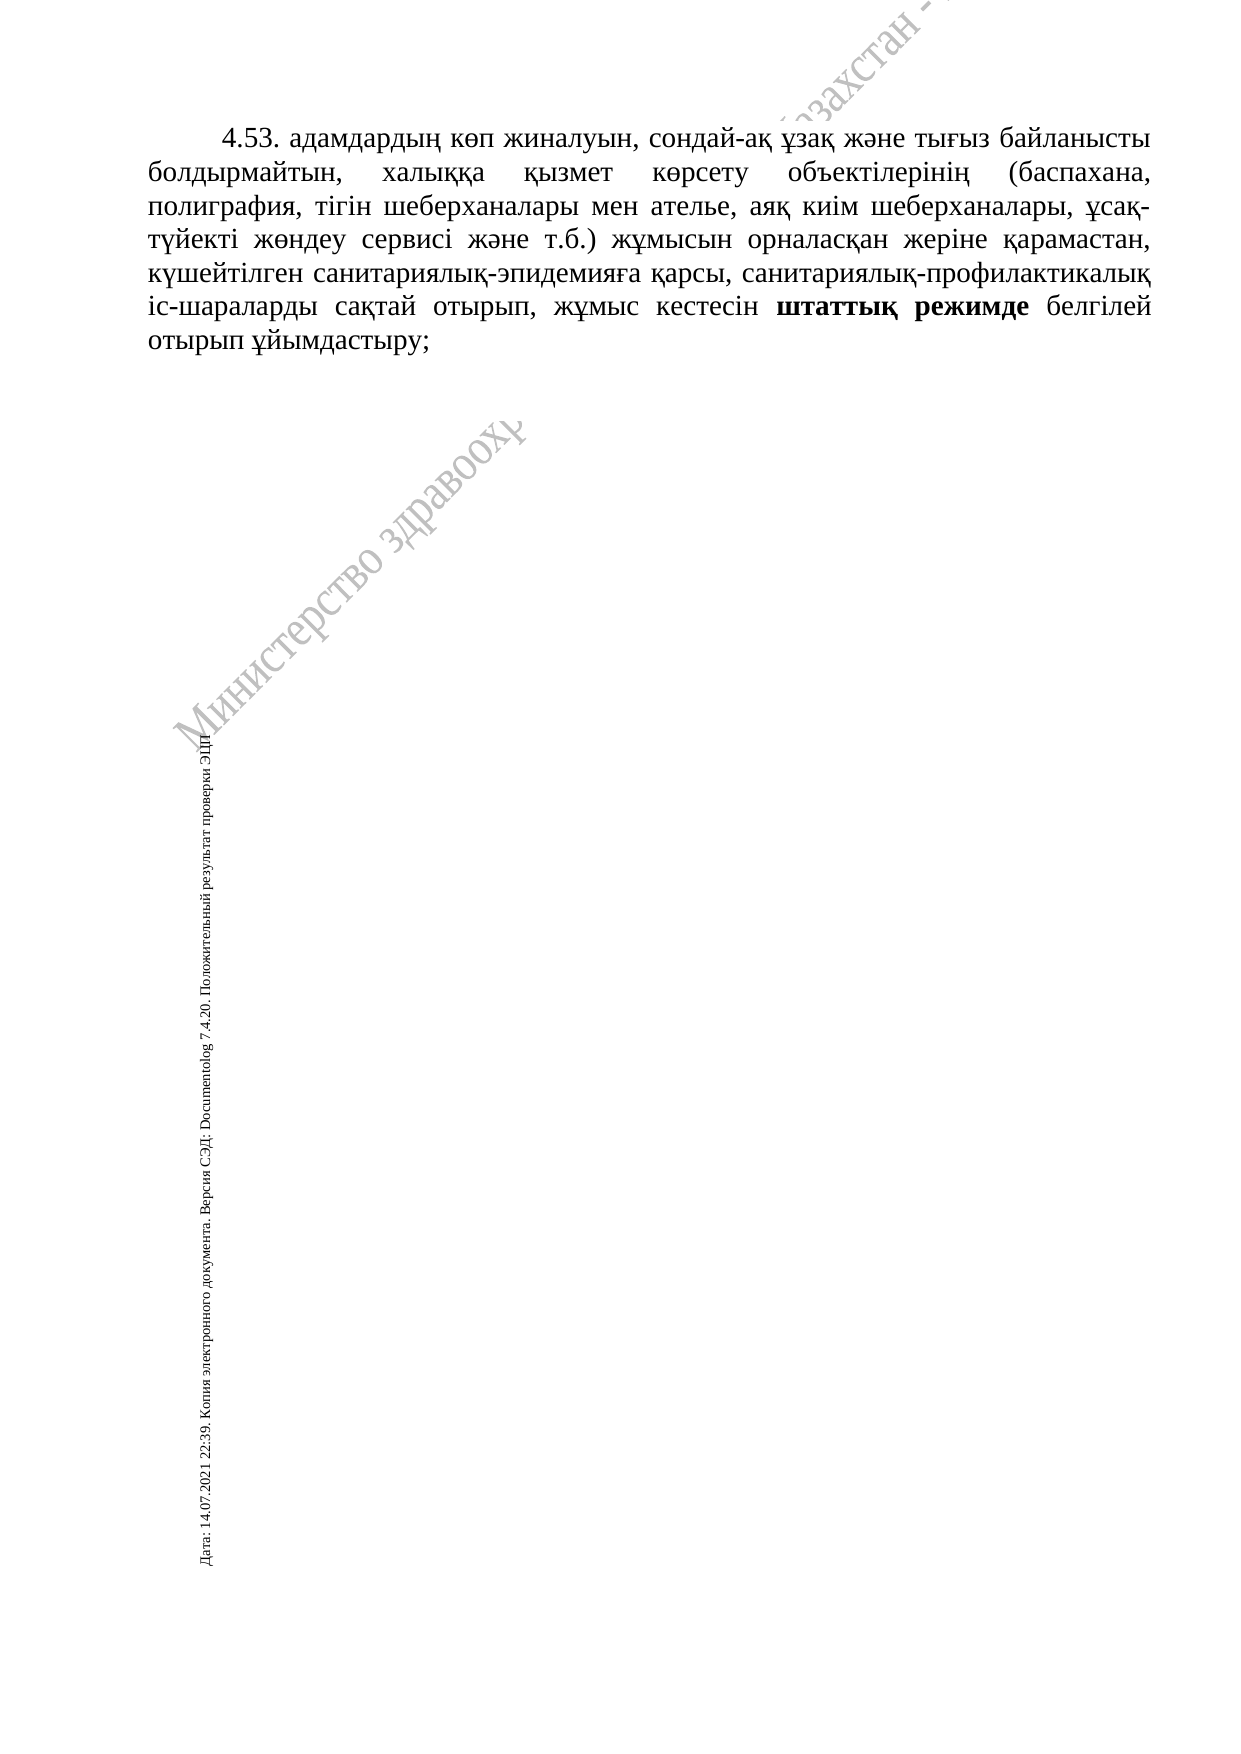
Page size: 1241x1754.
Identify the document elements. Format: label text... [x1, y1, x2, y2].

text 4.53. адамдардың көп жиналуын, сондай-ақ ұзақ және тығыз байланысты болдырмайтын, халыққа қызмет көрсету объектілерінің (баспахана, полиграфия, тігін шеберханалары мен ателье, аяқ киім шеберханалары, ұсақ-түйекті жөндеу сервисі және т.б.) жұмысын орналасқан жеріне қарамастан, күшейтілген санитариялық-эпидемияға қарсы, санитариялық-профилактикалық іс-шараларды сақтай отырып, жұмыс кестесін штаттық режимде белгілей отырып ұйымдастыру; [148, 121, 1152, 420]
